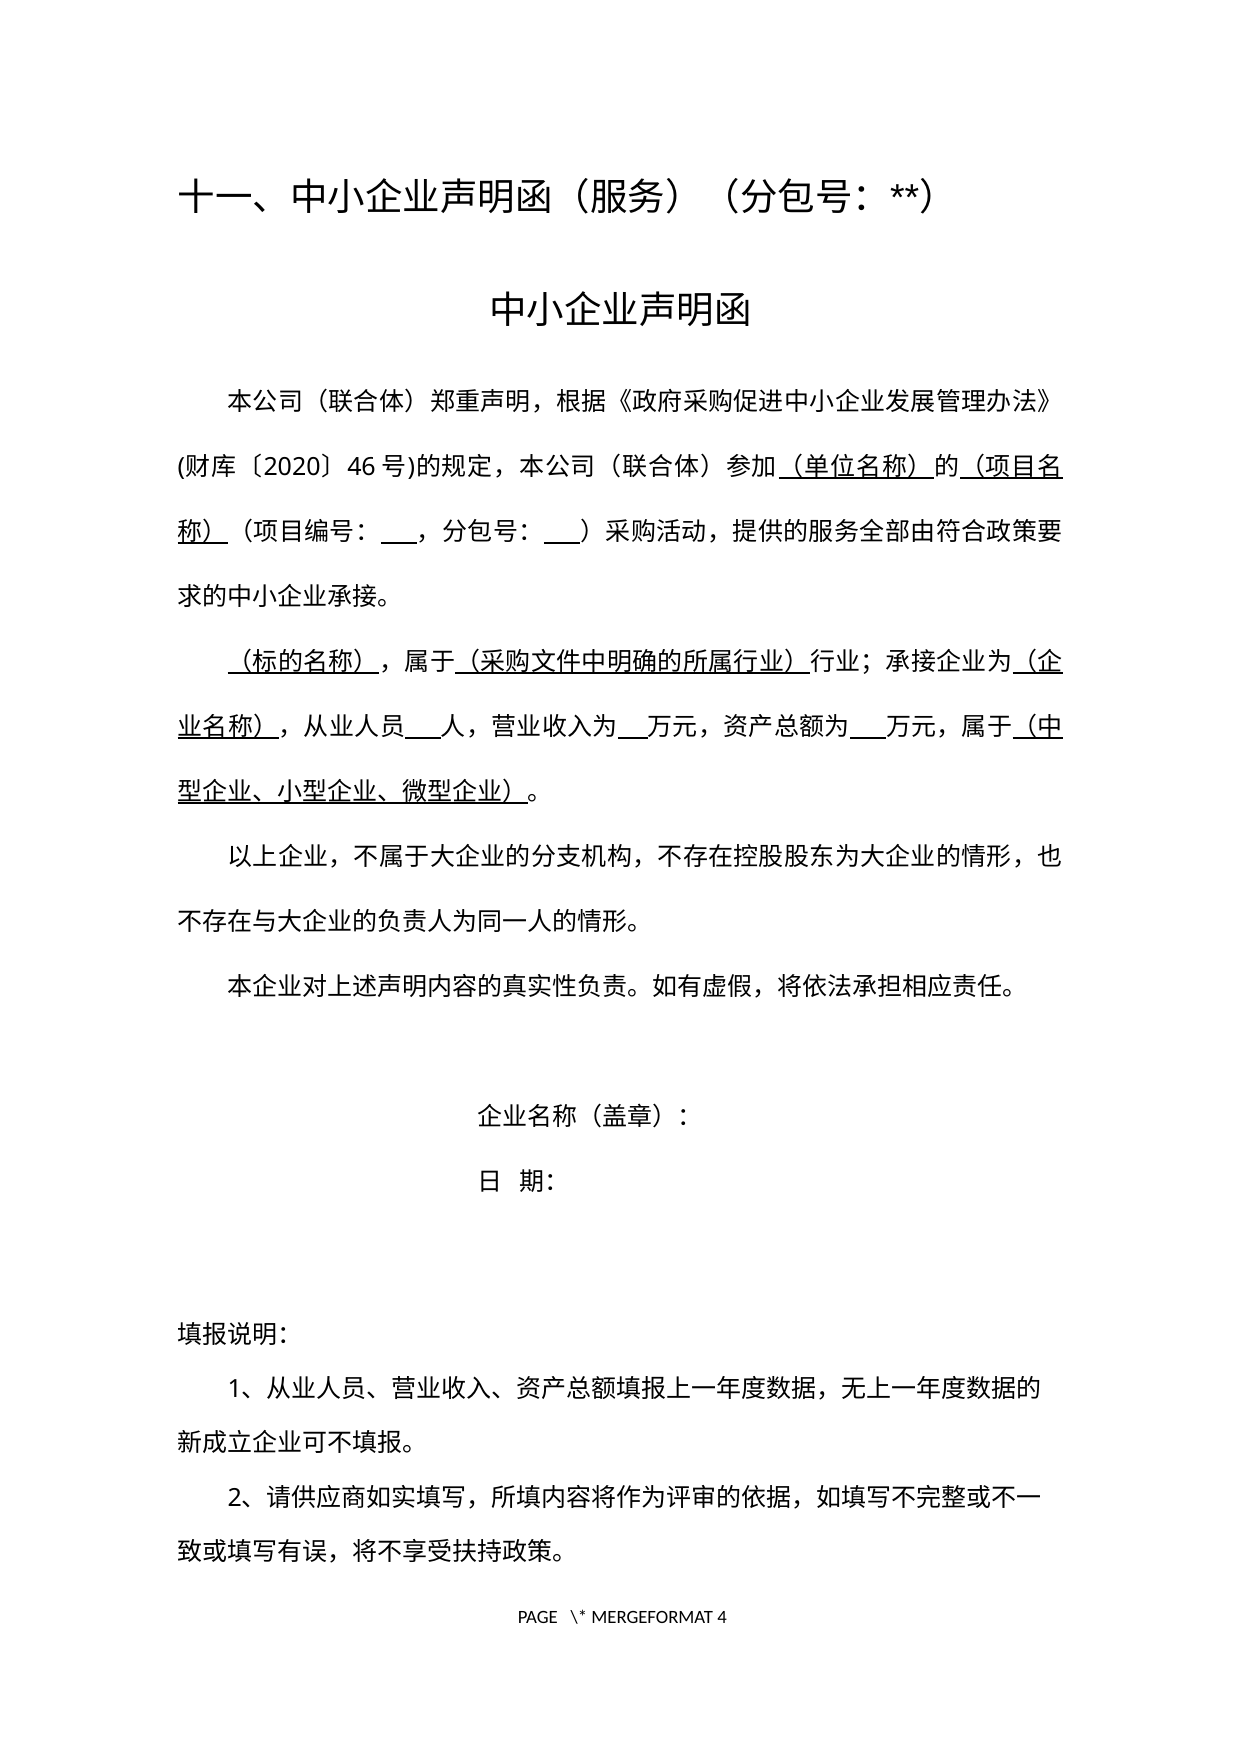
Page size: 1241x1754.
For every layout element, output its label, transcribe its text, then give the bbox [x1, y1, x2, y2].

text 1、从业人员、营业收入、资产总额填报上一年度数据，无上一年度数据的新成立企业可不填报。 [177, 1368, 1063, 1459]
text 企业名称（盖章）： [177, 1082, 894, 1147]
text 日 期： [177, 1147, 944, 1212]
text 本企业对上述声明内容的真实性负责。如有虚假，将依法承担相应责任。 [177, 952, 1063, 1017]
text 本公司（联合体）郑重声明，根据《政府采购促进中小企业发展管理办法》(财库〔2020〕46号)的规定，本公司（联合体）参加（单位名称）的（项目名称）（项目编号： ，分包号： ）采购活动，提供的服务全部由符合政策要求的中小企业承接。 [177, 367, 1063, 627]
text （标的名称），属于（采购文件中明确的所属行业）行业；承接企业为（企业名称），从业人员 人，营业收入为 万元，资产总额为 万元，属于（中型企业、小型企业、微型企业）。 [177, 627, 1063, 822]
text 2、请供应商如实填写，所填内容将作为评审的依据，如填写不完整或不一致或填写有误，将不享受扶持政策。 [177, 1477, 1063, 1568]
text 以上企业，不属于大企业的分支机构，不存在控股股东为大企业的情形，也不存在与大企业的负责人为同一人的情形。 [177, 822, 1063, 952]
text 十一、中小企业声明函（服务）（分包号：**） [177, 162, 1063, 227]
text 中小企业声明函 [177, 275, 1063, 340]
text 填报说明： [177, 1314, 1013, 1350]
